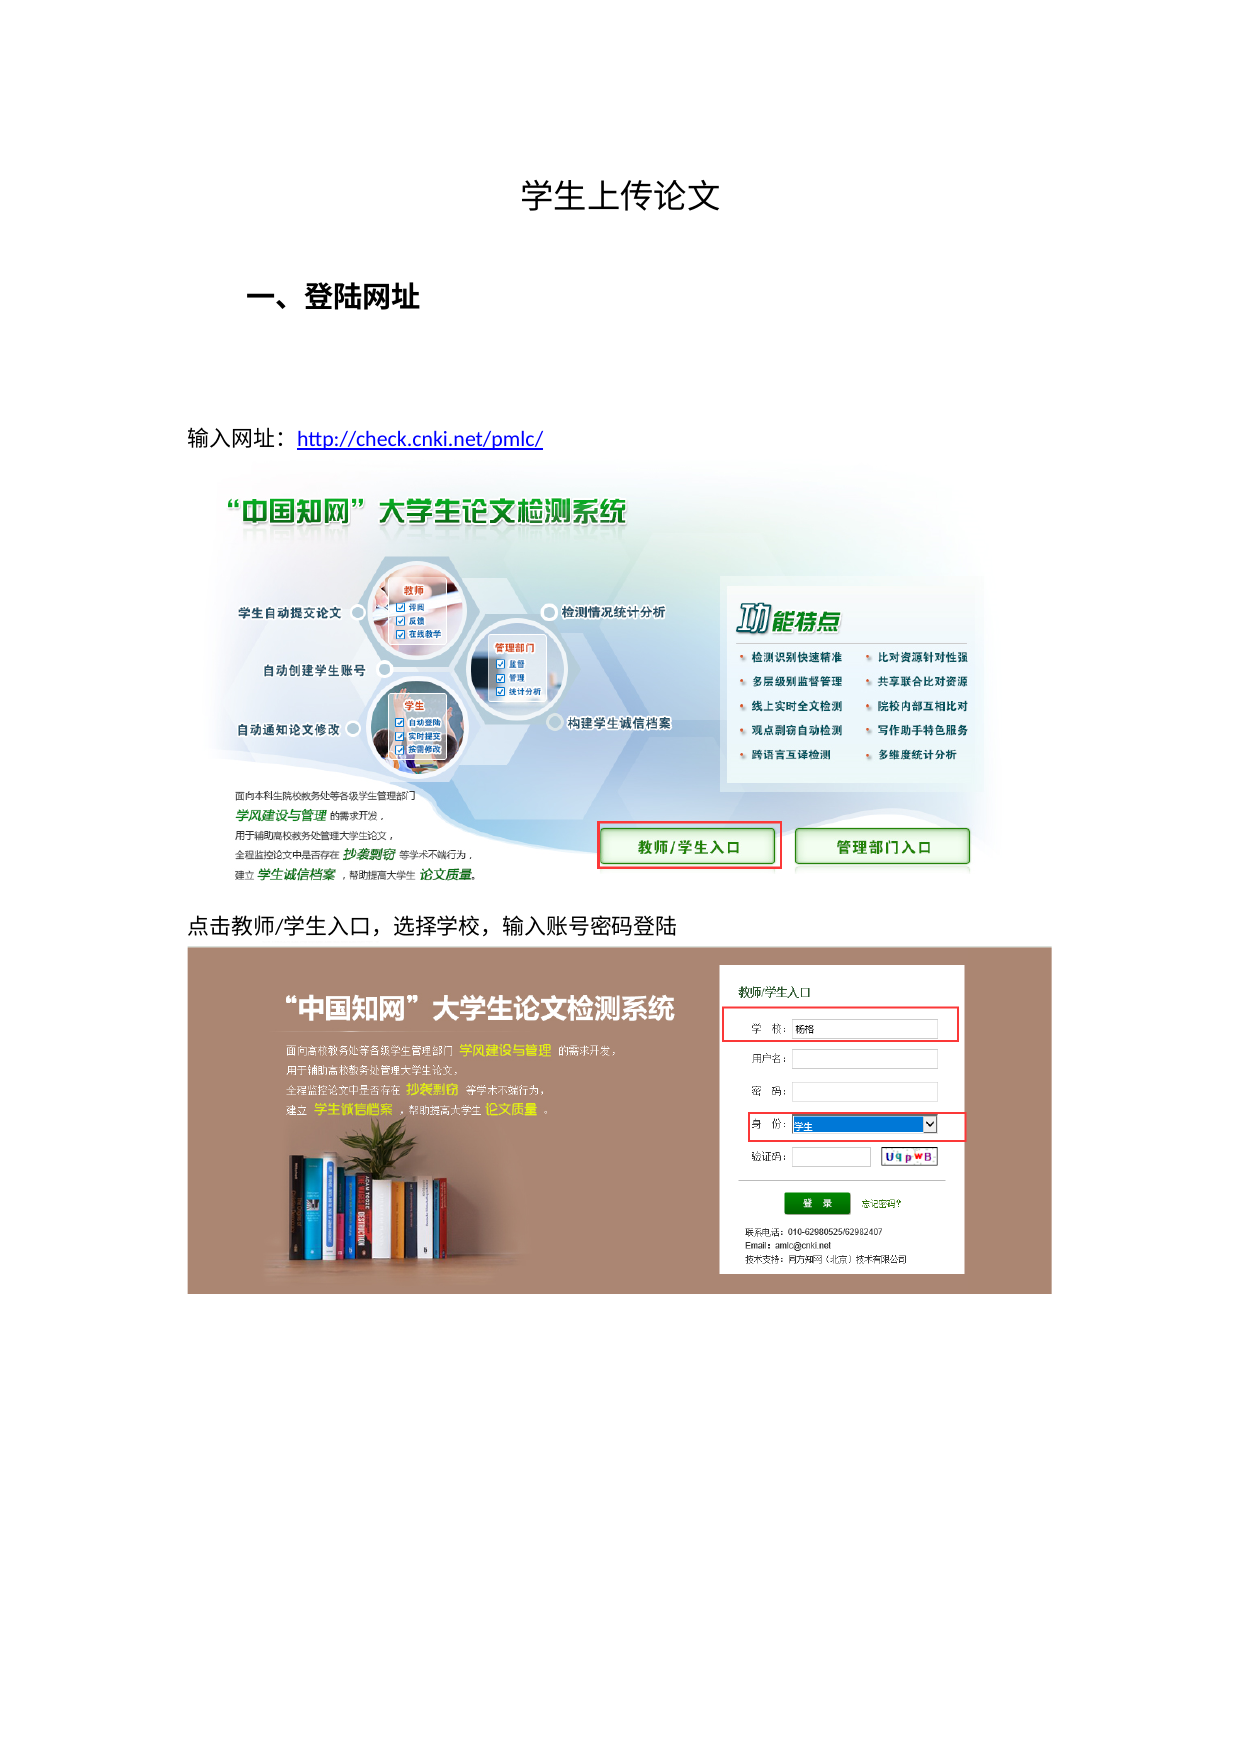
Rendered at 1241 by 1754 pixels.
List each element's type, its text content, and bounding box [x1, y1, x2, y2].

text 输入网址：http://check.cnki.net/pmlc/ [187, 421, 1053, 453]
text 学生上传论文 [187, 162, 1053, 227]
text 点击教师/学生入口，选择学校，输入账号密码登陆 [187, 908, 1053, 941]
picture [187, 941, 1052, 1300]
subtitle 登陆网址 [187, 262, 1053, 327]
picture [187, 453, 1053, 901]
